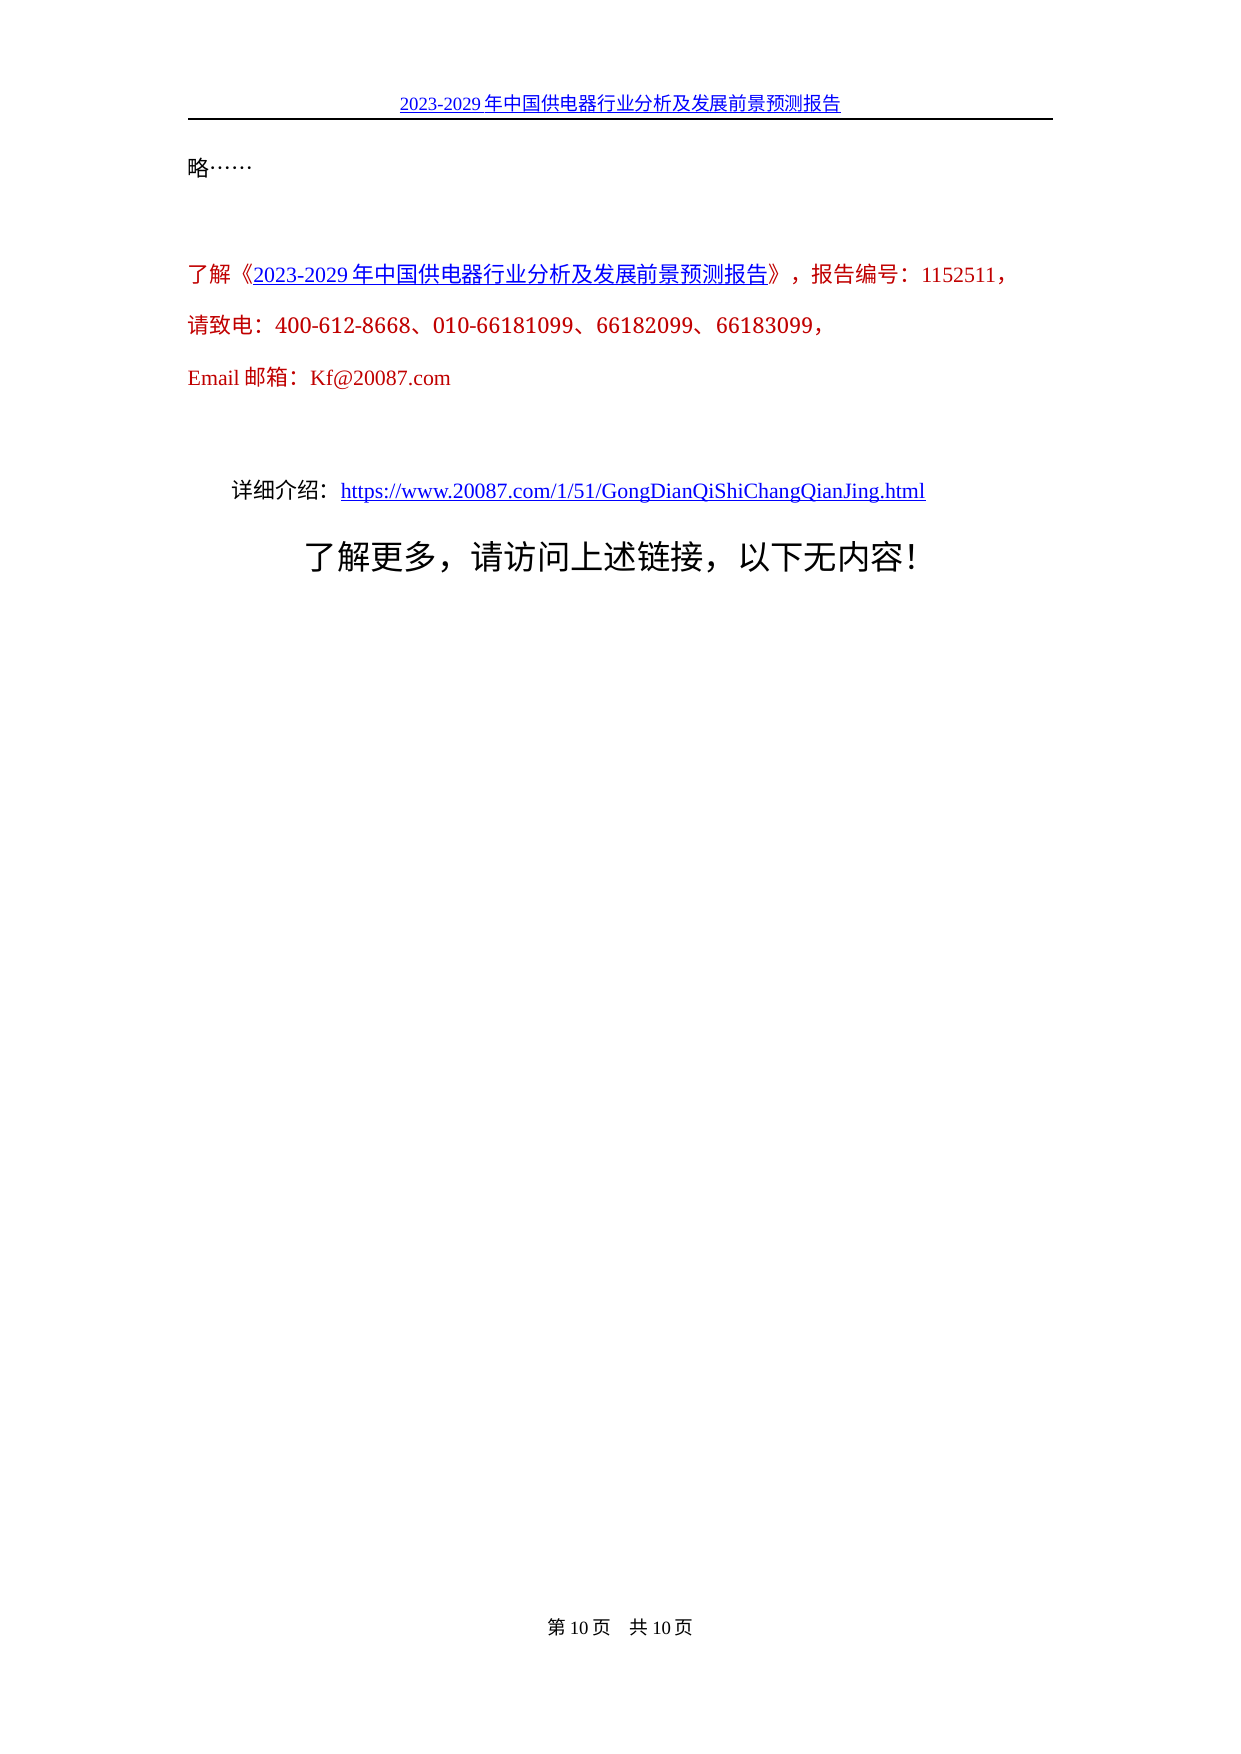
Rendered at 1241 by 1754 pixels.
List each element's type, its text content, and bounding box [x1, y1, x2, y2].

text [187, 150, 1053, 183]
text 了解《2023-2029年中国供电器行业分析及发展前景预测报告》，报告编号：1152511， [187, 257, 1053, 289]
title 了解更多，请访问上述链接，以下无内容！ [187, 523, 1053, 588]
text Email邮箱：Kf@20087.com [187, 360, 1053, 392]
text 请致电：400-612-8668、010-66181099、66182099、66183099， [187, 308, 1053, 341]
text 详细介绍：https://www.20087.com/1/51/GongDianQiShiChangQianJing.html [187, 473, 1053, 505]
